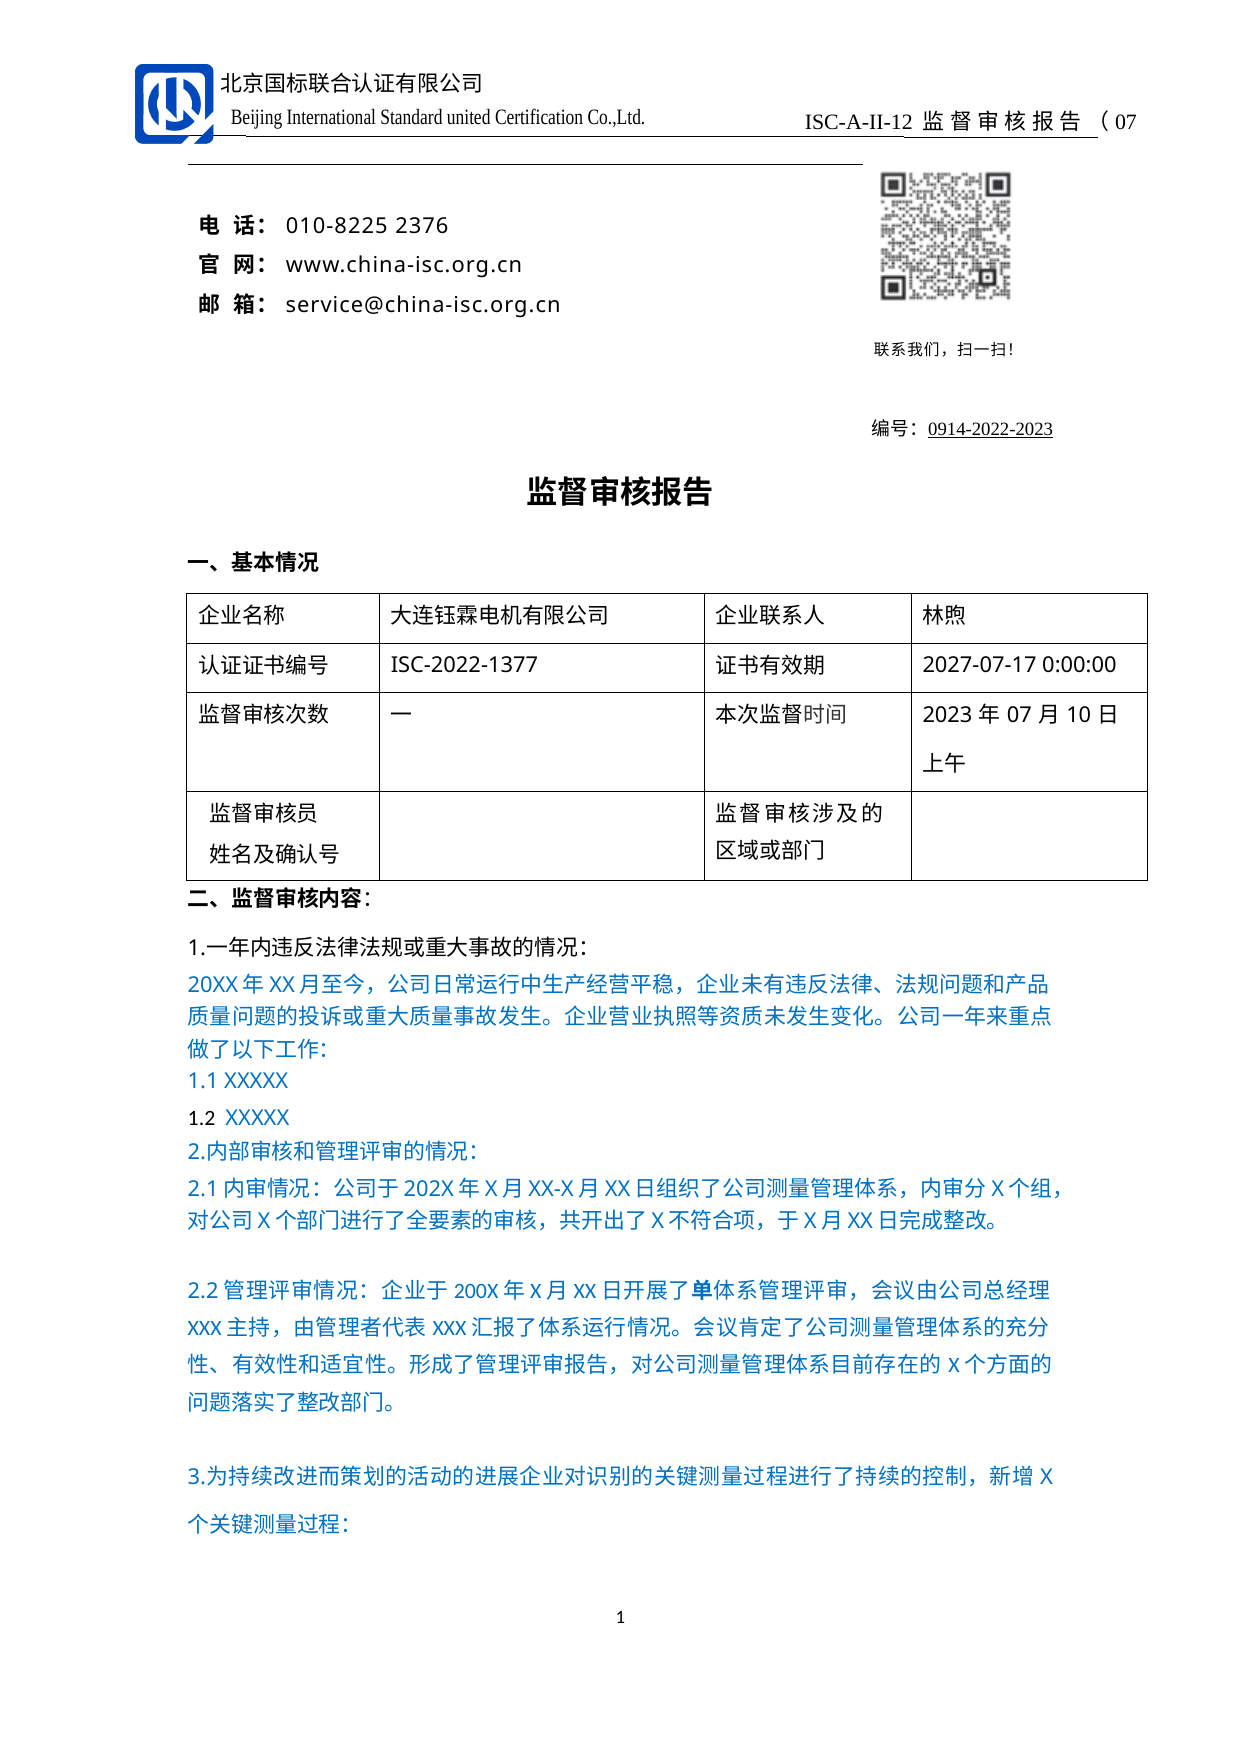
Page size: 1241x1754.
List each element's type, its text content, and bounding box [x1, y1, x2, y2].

table_cell 认证证书编号 [187, 644, 379, 692]
table_cell 2023年07月10日 上午 [912, 693, 1147, 791]
text 一、基本情况 [187, 544, 1053, 577]
text 20XX年XX月至今，公司日常运行中生产经营平稳，企业未有违反法律、法规问题和产品质量问题的投诉或重大质量事故发生。企业营业执照等资质未发生变化。公司一年来重点做了以下工作： [187, 966, 1053, 1064]
text 监督审核报告 [187, 457, 1053, 522]
table_cell 监督审核次数 [187, 693, 379, 791]
table_cell 2027-07-17 0:00:00 [912, 644, 1147, 692]
table_cell 监督审核涉及的区域或部门 [705, 792, 911, 880]
table_cell ISC-2022-1377 [380, 644, 704, 692]
text 1.1 XXXXX [187, 1064, 1053, 1096]
table_cell 一 [380, 693, 704, 791]
table_header 大连钰霖电机有限公司 [380, 594, 704, 643]
table_cell 证书有效期 [705, 644, 911, 692]
table_cell 监督审核员 姓名及确认号 [187, 792, 379, 880]
text 2.2管理评审情况：企业于200X年X月XX日开展了单体系管理评审，会议由公司总经理XXX主持，由管理者代表XXX汇报了体系运行情况。会议肯定了公司测量管理体系的充分性、有效性和适宜性。形成了管理评审报告，对公司测量管理体系目前存在的X个方面的问题落实了整改部门。 [187, 1272, 1053, 1417]
picture [873, 167, 1019, 310]
table_header 林煦 [912, 594, 1147, 643]
table_cell 本次监督时间 [705, 693, 911, 791]
table_cell [380, 792, 704, 880]
text 2.1内审情况：公司于202X年X月XX-X月XX日组织了公司测量管理体系，内审分X个组，对公司X个部门进行了全要素的审核，共开出了X不符合项，于X月XX日完成整改。 [187, 1171, 1053, 1236]
text 2.内部审核和管理评审的情况： [187, 1133, 1053, 1166]
text 二、监督审核内容： [187, 881, 1053, 913]
text 编号：0914-2022-2023 [187, 411, 1053, 443]
text 3.为持续改进而策划的活动的进展企业对识别的关键测量过程进行了持续的控制，新增X个关键测量过程： [187, 1458, 1053, 1539]
table_header 企业联系人 [705, 594, 911, 643]
text 1.2 XXXXX [187, 1101, 1053, 1133]
table_cell [912, 792, 1147, 880]
table_cell 地 址： 北京市朝阳区北苑路168号1号楼16层1603 电 话： 010-8225 2376 官 网： www.china-isc.org.cn 邮 箱： service@china-isc.org.cn [188, 165, 862, 368]
table_header 企业名称 [187, 594, 379, 643]
text 1.一年内违反法律法规或重大事故的情况： [187, 929, 1053, 962]
picture [135, 64, 214, 144]
